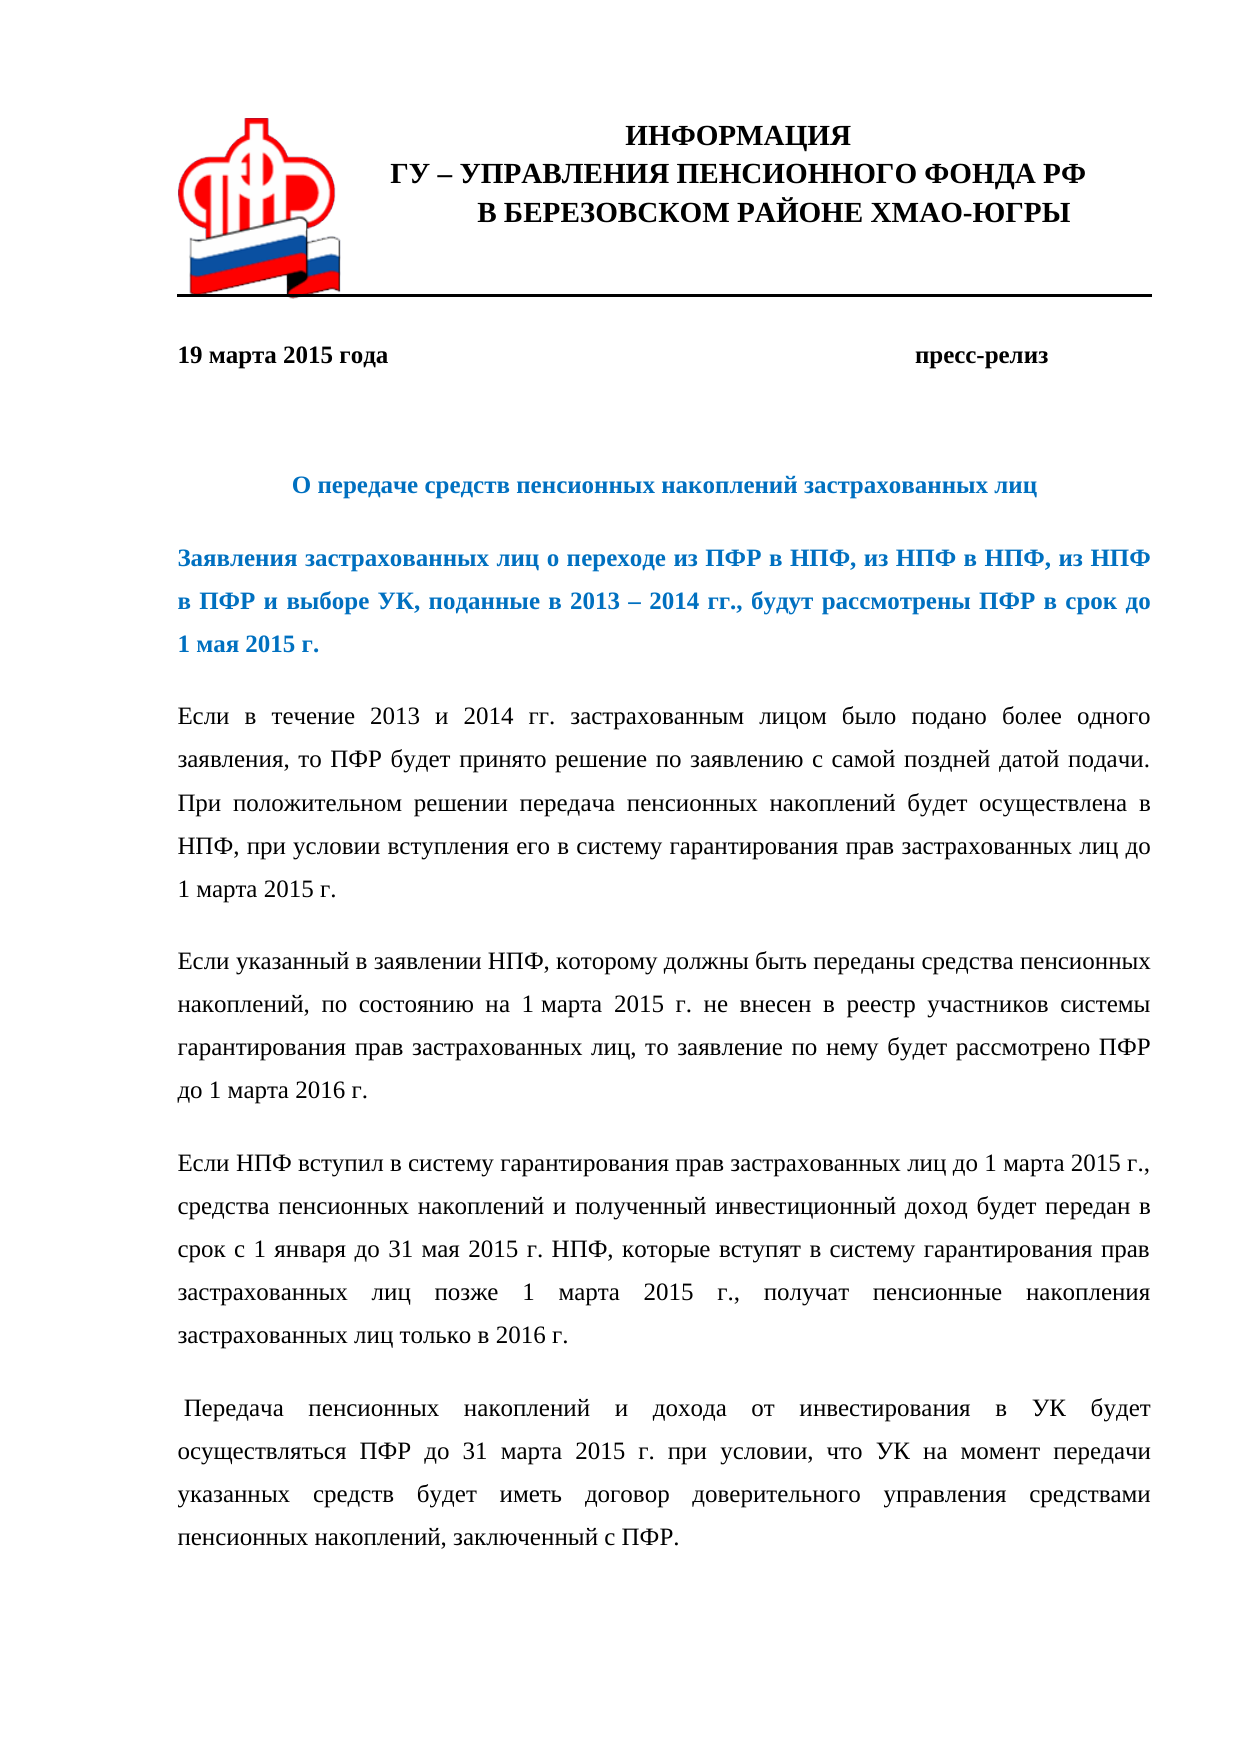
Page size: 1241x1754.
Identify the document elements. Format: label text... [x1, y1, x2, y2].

picture [177, 229, 341, 294]
text В БЕРЕЗОВСКОМ РАЙОНЕ ХМАО-ЮГРЫ [177, 195, 1152, 229]
text ГУ – УПРАВЛЕНИЯ ПЕНСИОННОГО ФОНДА РФ [251, 157, 1152, 190]
text ИНФОРМАЦИЯ [251, 118, 1152, 152]
text 19 марта 2015 года пресс-релиз [177, 340, 1152, 369]
text Если указанный в заявлении НПФ, которому должны быть переданы средства пенсионных накоплений, по состоянию на 1 марта 2015 г. не внесен в реестр участников системы гарантирования прав застрахованных лиц, то заявление по нему будет рассмотрено ПФР до 1 марта 2016 г. [177, 946, 1152, 1104]
text Если НПФ вступил в систему гарантирования прав застрахованных лиц до 1 марта 2015 г., средства пенсионных накоплений и полученный инвестиционный доход будет передан в срок с 1 января до 31 мая 2015 г. НПФ, которые вступят в систему гарантирования прав застрахованных лиц позже 1 марта 2015 г., получат пенсионные накопления застрахованных лиц только в 2016 г. [177, 1148, 1152, 1349]
text Заявления застрахованных лиц о переходе из ПФР в НПФ, из НПФ в НПФ, из НПФ в ПФР и выборе УК, поданные в 2013 – 2014 гг., будут рассмотрены ПФР в срок до 1 мая 2015 г. [177, 543, 1152, 658]
text Если в течение 2013 и 2014 гг. застрахованным лицом было подано более одного заявления, то ПФР будет принято решение по заявлению с самой поздней датой подачи. При положительном решении передача пенсионных накоплений будет осуществлена в НПФ, при условии вступления его в систему гарантирования прав застрахованных лиц до 1 марта 2015 г. [177, 701, 1152, 903]
picture [177, 118, 341, 195]
text О передаче средств пенсионных накоплений застрахованных лиц [177, 471, 1152, 499]
text Передача пенсионных накоплений и дохода от инвестирования в УК будет осуществляться ПФР до 31 марта 2015 г. при условии, что УК на момент передачи указанных средств будет иметь договор доверительного управления средствами пенсионных накоплений, заключенный с ПФР. [177, 1393, 1152, 1551]
